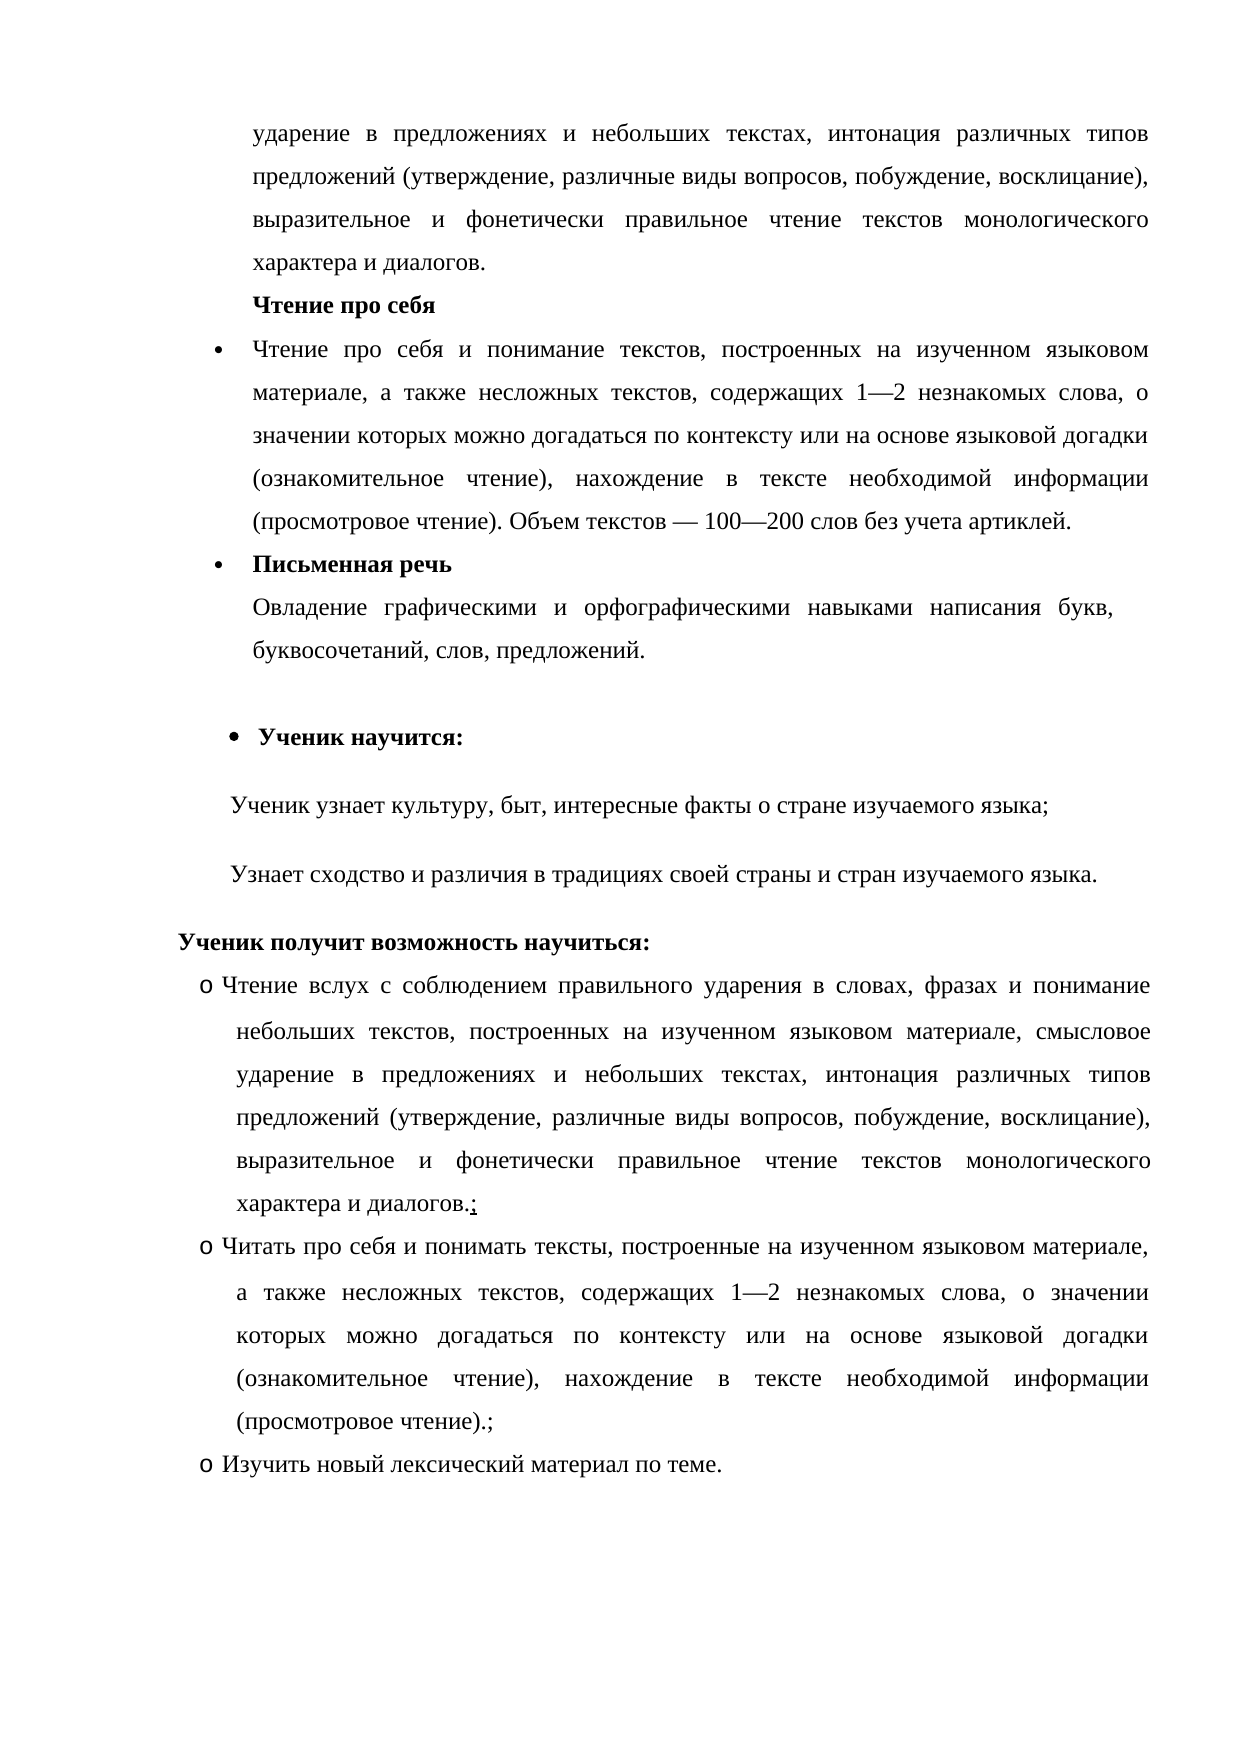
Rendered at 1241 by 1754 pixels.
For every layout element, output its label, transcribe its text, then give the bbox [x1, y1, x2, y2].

text Ученик получит возможность научиться: [177, 927, 1149, 956]
list Овладение графическими и орфографическими навыками написания букв, буквосочетаний, слов, предложений. [252, 592, 1114, 664]
text Узнает сходство и различия в традициях своей страны и стран изучаемого языка. [229, 859, 1152, 888]
list Чтение про себя и понимание текстов, построенных на изученном языковом материале, а также несложных текстов, содержащих 1—2 незнакомых слова, о значении которых можно догадаться по контексту или на основе языковой догадки (ознакомительное чтение), нахождение в тексте необходимой информации (просмотровое чтение). Объем текстов — 100—200 слов без учета артиклей. [215, 334, 1149, 535]
list Читать про себя и понимать тексты, построенные на изученном языковом материале, а также несложных текстов, содержащих 1—2 незнакомых слова, о значении которых можно догадаться по контексту или на основе языковой догадки (ознакомительное чтение), нахождение в тексте необходимой информации (просмотровое чтение).; [199, 1231, 1149, 1435]
list Чтение вслух с соблюдением правильного ударения в словах, фразах и понимание небольших текстов, построенных на изученном языковом материале, смысловое ударение в предложениях и небольших текстах, интонация различных типов предложений (утверждение, различные виды вопросов, побуждение, восклицание), выразительное и фонетически правильное чтение текстов монологического характера и диалогов.; [199, 971, 1152, 1217]
list Изучить новый лексический материал по теме. [199, 1449, 1149, 1480]
list Ученик научится: [229, 722, 1152, 751]
text Чтение про себя [252, 291, 1152, 319]
list Письменная речь [215, 549, 1152, 578]
text Ученик узнает культуру, быт, интересные факты о стране изучаемого языка; [229, 790, 1152, 819]
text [252, 118, 1149, 276]
